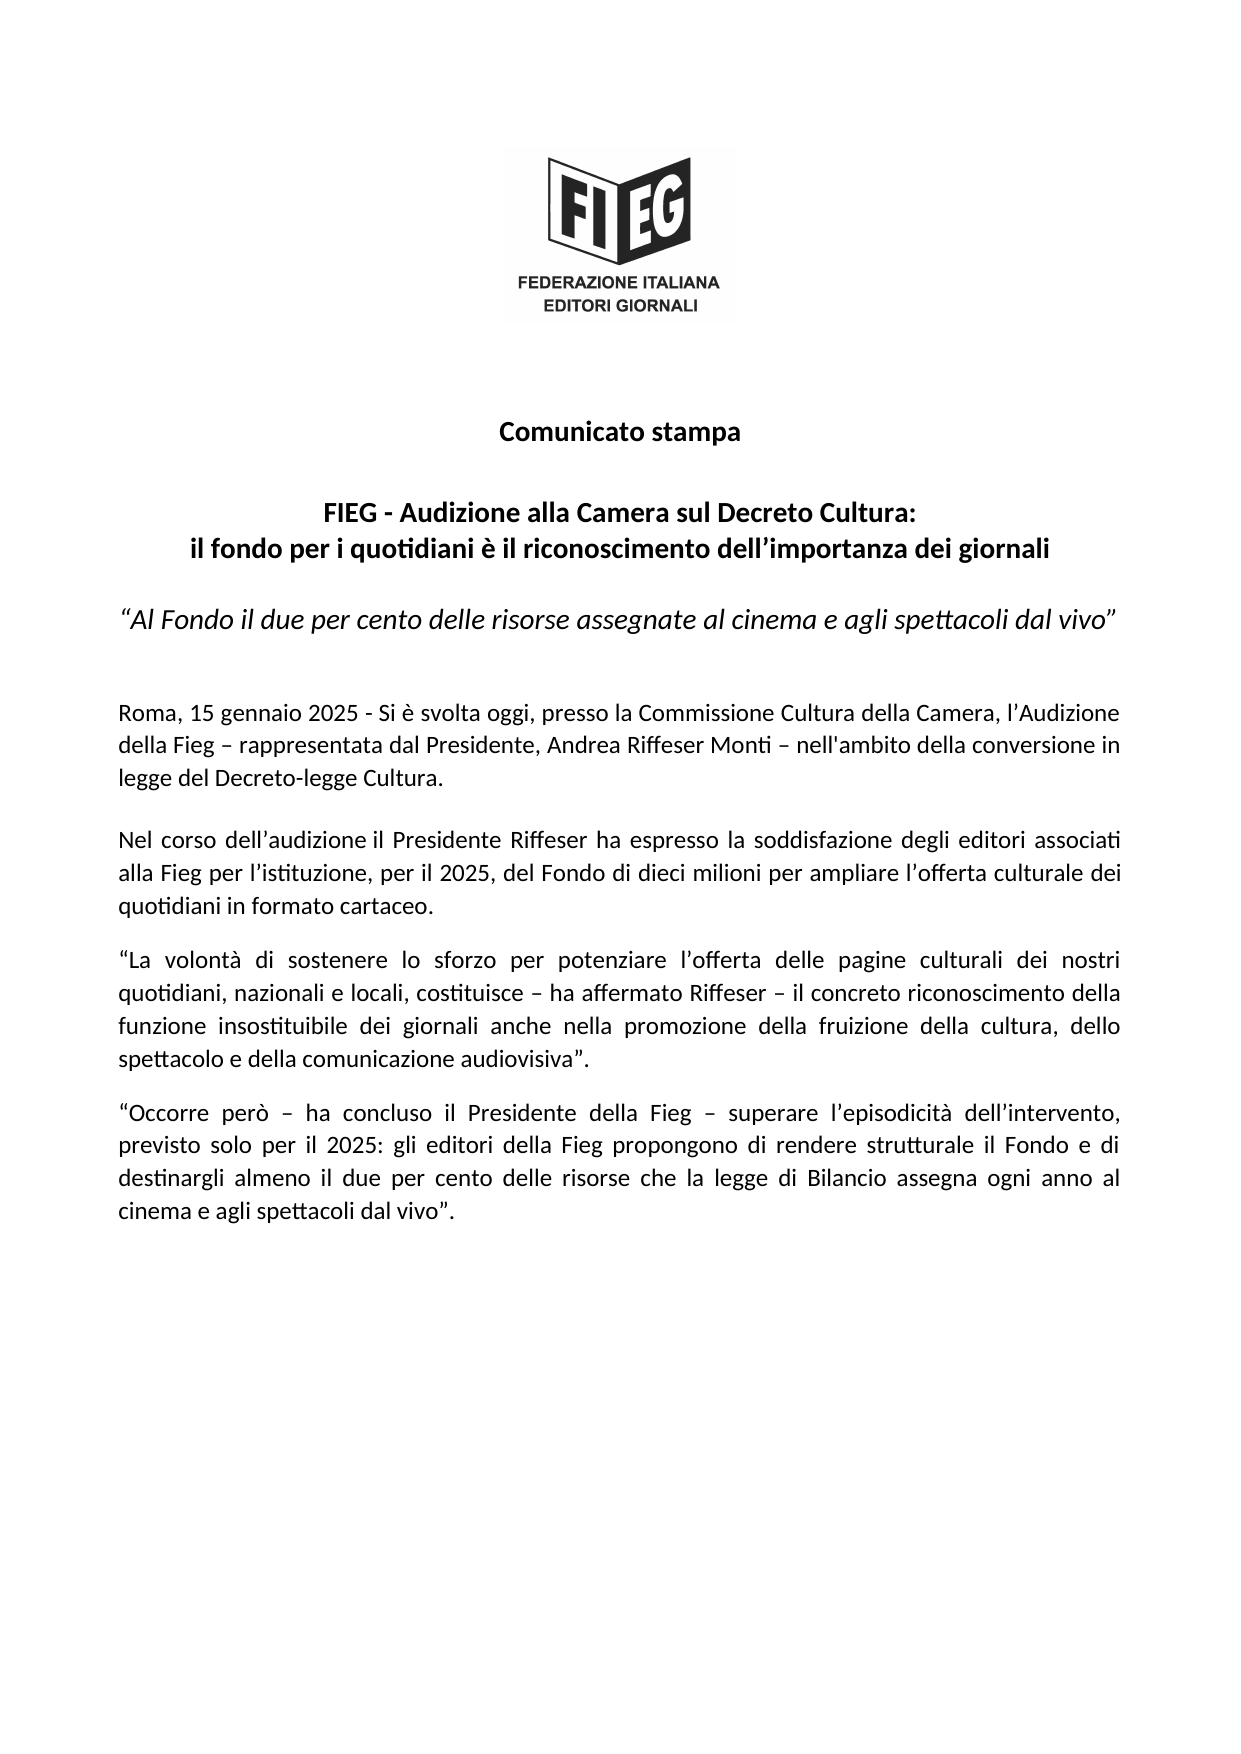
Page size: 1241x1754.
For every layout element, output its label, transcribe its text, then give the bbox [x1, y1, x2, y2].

text “La volontà di sostenere lo sforzo per potenziare l’offerta delle pagine culturali dei nostri quotidiani, nazionali e locali, costituisce – ha affermato Riffeser – il concreto riconoscimento della funzione insostituibile dei giornali anche nella promozione della fruizione della cultura, dello spettacolo e della comunicazione audiovisiva”. [118, 944, 1122, 1073]
text Comunicato stampa [118, 413, 1122, 448]
text Roma, 15 gennaio 2025 - Si è svolta oggi, presso la Commissione Cultura della Camera, l’Audizione della Fieg – rappresentata dal Presidente, Andrea Riffeser Monti – nell'ambito della conversione in legge del Decreto-legge Cultura. [118, 697, 1122, 793]
text “Occorre però – ha concluso il Presidente della Fieg – superare l’episodicità dell’intervento, previsto solo per il 2025: gli editori della Fieg propongono di rendere strutturale il Fondo e di destinargli almeno il due per cento delle risorse che la legge di Bilancio assegna ogni anno al cinema e agli spettacoli dal vivo”. [118, 1097, 1122, 1226]
text Nel corso dell’audizione il Presidente Riffeser ha espresso la soddisfazione degli editori associati alla Fieg per l’istituzione, per il 2025, del Fondo di dieci milioni per ampliare l’offerta culturale dei quotidiani in formato cartaceo. [118, 824, 1122, 921]
text il fondo per i quotidiani è il riconoscimento dell’importanza dei giornali [118, 530, 1122, 566]
picture [503, 147, 737, 323]
text FIEG - Audizione alla Camera sul Decreto Cultura: [118, 494, 1122, 530]
text “Al Fondo il due per cento delle risorse assegnate al cinema e agli spettacoli dal vivo” [118, 601, 1122, 637]
